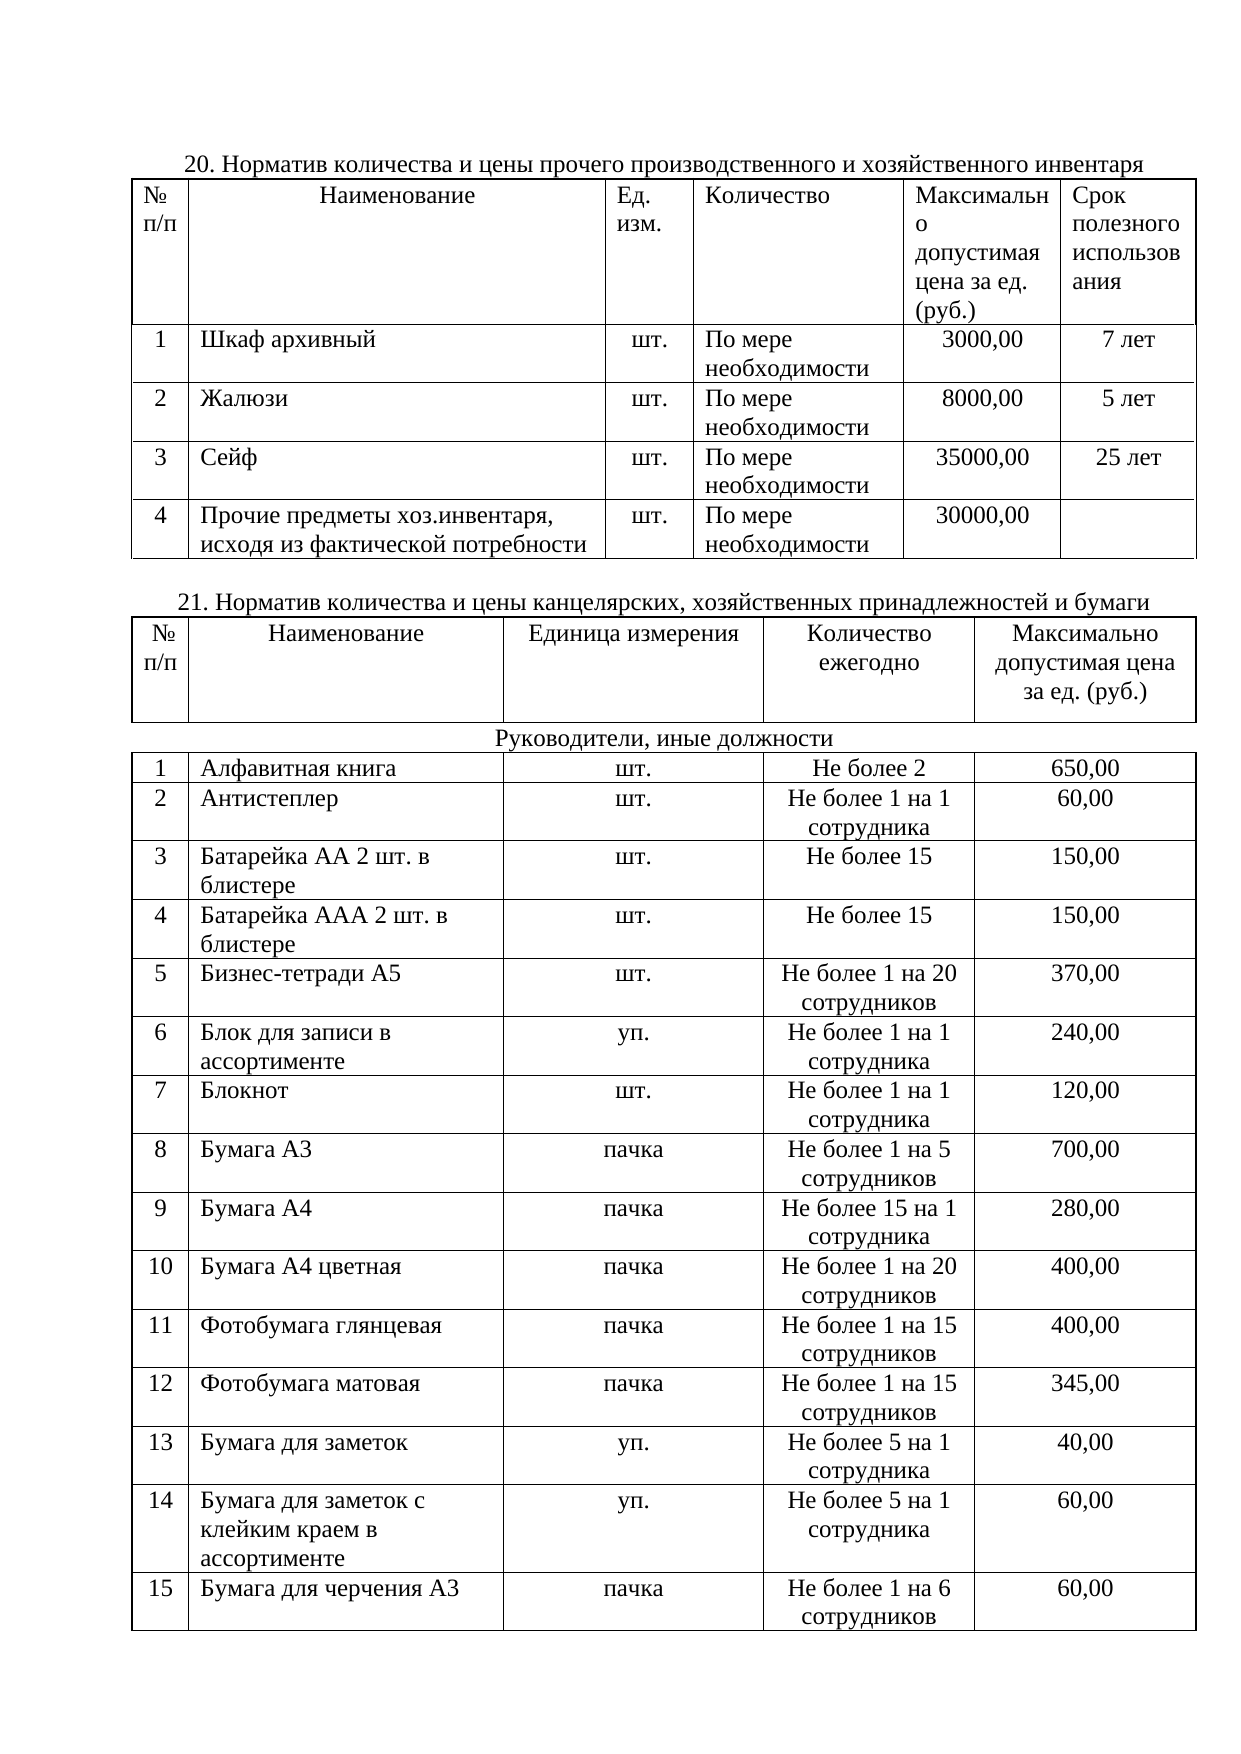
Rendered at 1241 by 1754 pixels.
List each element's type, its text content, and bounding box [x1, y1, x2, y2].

table_cell 40,00 [975, 1427, 1195, 1484]
table_cell 21. Норматив количества и цены канцелярских, хозяйственных принадлежностей и бумаги [132, 558, 1196, 616]
table_cell Не более 1 на 20 сотрудников [764, 959, 974, 1016]
table_cell 3 [132, 441, 188, 499]
table_cell 240,00 [975, 1017, 1195, 1074]
table_cell уп. [504, 1427, 763, 1484]
table_cell шт. [606, 325, 693, 382]
table_cell Максимально допустимая цена за ед. (руб.) [975, 618, 1195, 722]
table_cell 345,00 [975, 1368, 1195, 1426]
table_cell Не более 1 на 20 сотрудников [764, 1251, 974, 1309]
table_cell шт. [504, 841, 763, 899]
table_cell Не более 5 на 1 сотрудника [764, 1427, 974, 1484]
table_cell 9 [133, 1193, 188, 1250]
table_cell шт. [504, 959, 763, 1016]
table_cell 150,00 [975, 900, 1195, 957]
table_cell 150,00 [975, 841, 1195, 899]
table_cell Срок полезного использования [1061, 180, 1195, 323]
table_cell Бизнес-тетради А5 [189, 959, 503, 1016]
table_cell Батарейка ААА 2 шт. в блистере [189, 900, 503, 957]
table_cell пачка [504, 1368, 763, 1426]
table_cell пачка [504, 1134, 763, 1192]
table_cell Не более 1 на 1 сотрудника [764, 1017, 974, 1074]
table_cell 2 [132, 382, 188, 441]
table_cell Наименование [189, 180, 605, 323]
table_cell 400,00 [975, 1251, 1195, 1309]
table_cell 7 [133, 1076, 188, 1133]
table_cell Руководители, иные должности [132, 723, 1196, 752]
table_cell Прочие предметы хоз.инвентаря, исходя из фактической потребности [189, 500, 605, 558]
table_cell 8000,00 [904, 383, 1060, 441]
table_cell Не более 1 на 15 сотрудников [764, 1310, 974, 1367]
table_cell 280,00 [975, 1193, 1195, 1250]
table_cell 35000,00 [904, 442, 1060, 499]
table_cell 60,00 [975, 783, 1195, 840]
table_cell 400,00 [975, 1310, 1195, 1367]
table_cell пачка [504, 1310, 763, 1367]
table_cell 3000,00 [904, 325, 1060, 382]
table_cell № п/п [133, 618, 188, 722]
table_cell Батарейка АА 2 шт. в блистере [189, 841, 503, 899]
table_cell 7 лет [1061, 324, 1196, 382]
table_cell пачка [504, 1193, 763, 1250]
table_cell Фотобумага глянцевая [189, 1310, 503, 1367]
table_cell Бумага для черчения А3 [189, 1573, 503, 1630]
table_cell шт. [606, 500, 693, 558]
table_cell Бумага А3 [189, 1134, 503, 1192]
table_cell 2 [133, 783, 188, 840]
table_cell По мере необходимости [694, 325, 903, 382]
table_cell 700,00 [975, 1134, 1195, 1192]
table_cell 5 лет [1061, 382, 1196, 441]
table_cell 3 [133, 841, 188, 899]
table_cell 60,00 [975, 1573, 1195, 1630]
table_cell Фотобумага матовая [189, 1368, 503, 1426]
table_cell Наименование [189, 618, 503, 722]
table_cell Жалюзи [189, 383, 605, 441]
table_cell 4 [133, 900, 188, 957]
table_cell пачка [504, 1573, 763, 1630]
table_cell Не более 5 на 1 сотрудника [764, 1485, 974, 1572]
table_cell Количество [694, 180, 903, 323]
table_cell 120,00 [975, 1076, 1195, 1133]
table_cell По мере необходимости [694, 383, 903, 441]
table_cell 12 [133, 1368, 188, 1426]
table_cell шт. [606, 442, 693, 499]
table_cell 30000,00 [904, 500, 1060, 558]
table_cell Не более 15 [764, 900, 974, 957]
table_cell шт. [504, 900, 763, 957]
table_cell 60,00 [975, 1485, 1195, 1572]
table_cell Не более 1 на 1 сотрудника [764, 1076, 974, 1133]
table_cell Не более 1 на 15 сотрудников [764, 1368, 974, 1426]
table_cell 4 [132, 499, 188, 558]
table_cell Не более 15 [764, 841, 974, 899]
table_cell 1 [132, 325, 188, 382]
table_cell Блокнот [189, 1076, 503, 1133]
table_cell пачка [504, 1251, 763, 1309]
table_cell Не более 1 на 5 сотрудников [764, 1134, 974, 1192]
table_cell Бумага А4 цветная [189, 1251, 503, 1309]
table_cell шт. [606, 383, 693, 441]
table_cell № п/п [133, 180, 188, 323]
table_cell Не более 15 на 1 сотрудника [764, 1193, 974, 1250]
table_cell Ед. изм. [606, 180, 693, 323]
table_cell По мере необходимости [694, 442, 903, 499]
table_cell Единица измерения [504, 618, 763, 722]
table_cell Бумага А4 [189, 1193, 503, 1250]
table_cell 13 [133, 1427, 188, 1484]
table_cell Сейф [189, 442, 605, 499]
table_cell 15 [133, 1573, 188, 1630]
table_cell уп. [504, 1017, 763, 1074]
table_cell 650,00 [975, 753, 1195, 782]
table_cell Шкаф архивный [189, 325, 605, 382]
table_cell 5 [133, 959, 188, 1016]
table_cell Максимально допустимая цена за ед. (руб.) [904, 180, 1060, 323]
table_cell 11 [133, 1310, 188, 1367]
table_cell уп. [504, 1485, 763, 1572]
table_cell Бумага для заметок [189, 1427, 503, 1484]
table_cell 14 [133, 1485, 188, 1572]
table_cell шт. [504, 753, 763, 782]
table_cell Бумага для заметок с клейким краем в ассортименте [189, 1485, 503, 1572]
table_cell 20. Норматив количества и цены прочего производственного и хозяйственного инвентаря [132, 118, 1196, 178]
table_cell Не более 2 [764, 753, 974, 782]
table_cell По мере необходимости [694, 500, 903, 558]
table_cell 25 лет [1061, 441, 1196, 499]
table_cell Не более 1 на 1 сотрудника [764, 783, 974, 840]
table_cell [1061, 499, 1196, 558]
table_cell шт. [504, 783, 763, 840]
table_cell Количество ежегодно [764, 618, 974, 722]
table_cell Алфавитная книга [189, 753, 503, 782]
table_cell Антистеплер [189, 783, 503, 840]
table_cell шт. [504, 1076, 763, 1133]
table_cell 10 [133, 1251, 188, 1309]
table_cell 8 [133, 1134, 188, 1192]
table_cell 6 [133, 1017, 188, 1074]
table_cell 1 [133, 753, 188, 782]
table_cell Не более 1 на 6 сотрудников [764, 1573, 974, 1630]
table_cell Блок для записи в ассортименте [189, 1017, 503, 1074]
table_cell 370,00 [975, 959, 1195, 1016]
